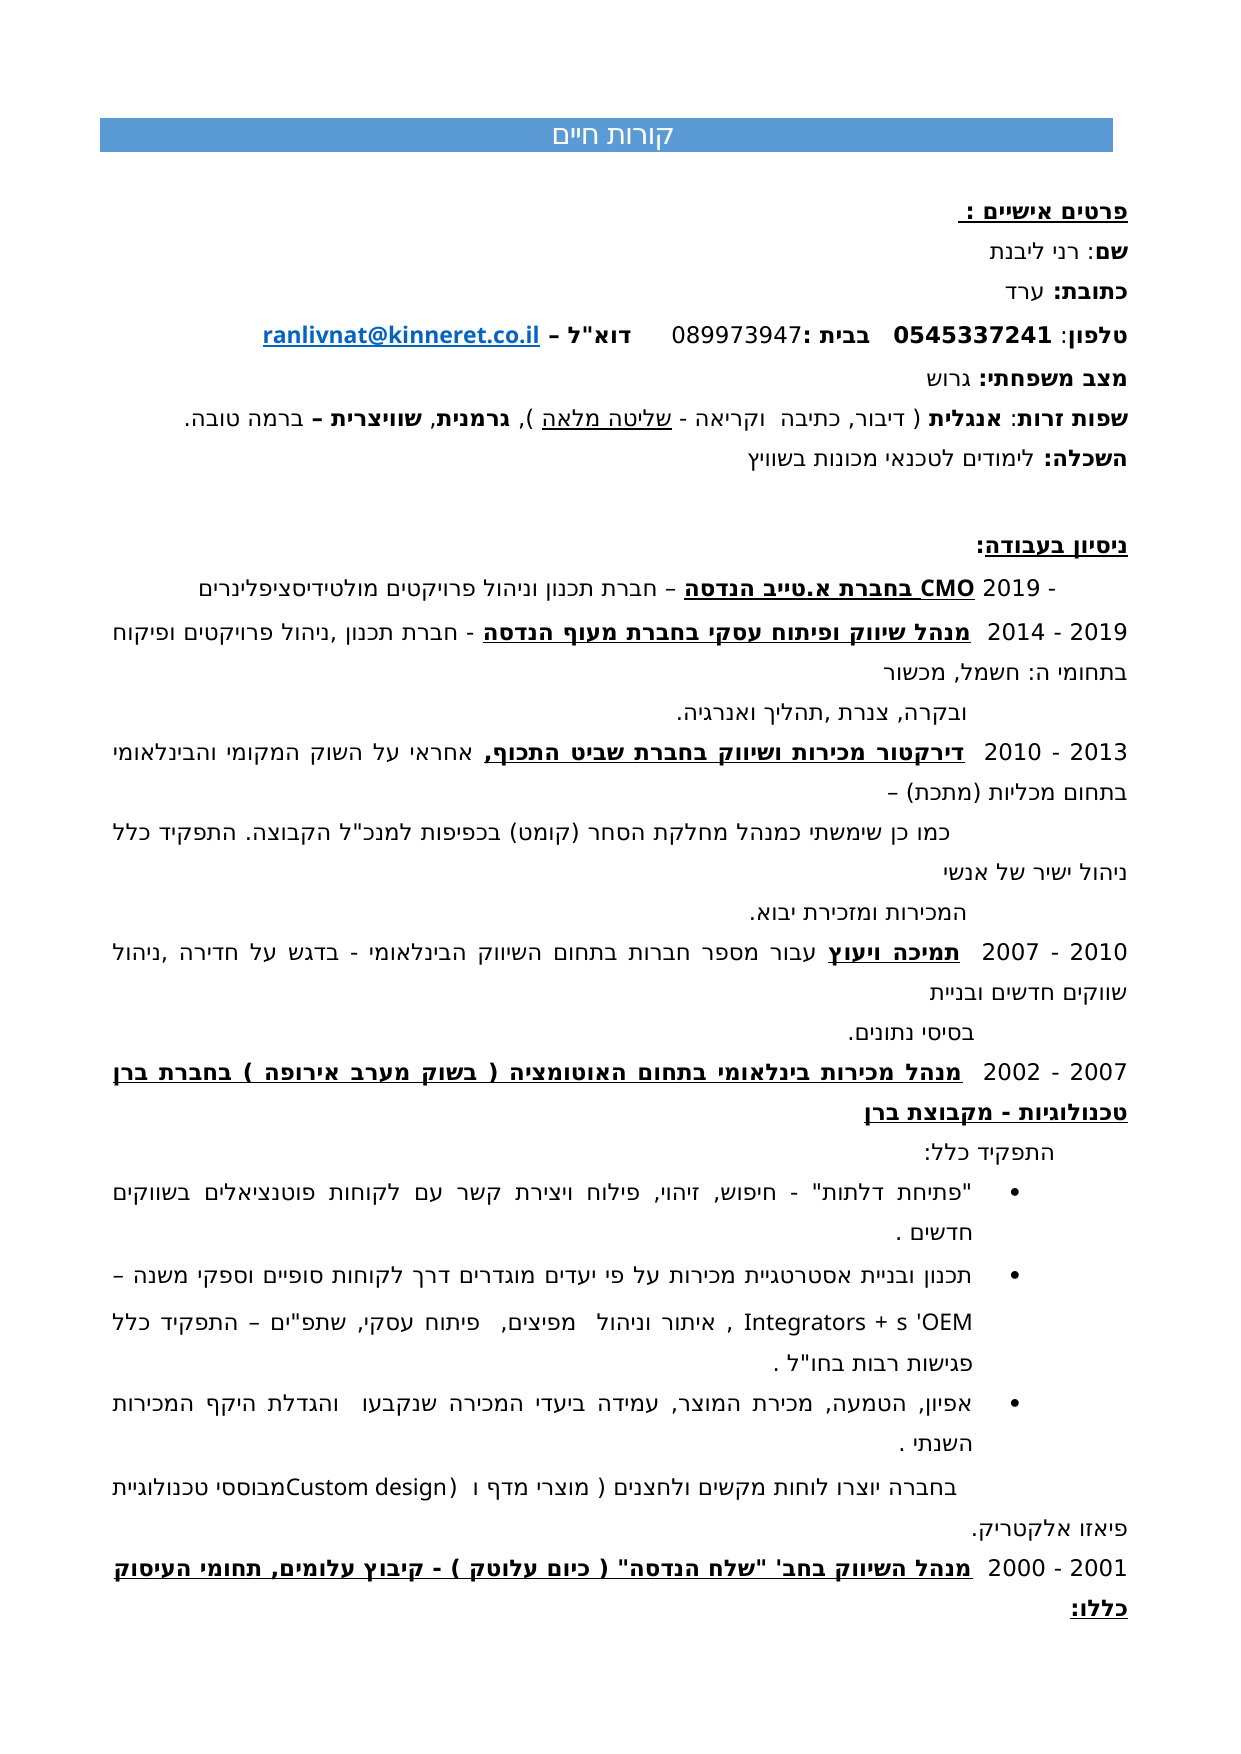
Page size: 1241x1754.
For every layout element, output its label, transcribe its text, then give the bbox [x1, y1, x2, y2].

text המכירות ומזכירת יבוא. [112, 899, 1128, 926]
text כתובת: ערד [112, 278, 1128, 305]
text 2007 - 2002 מנהל מכירות בינלאומי בתחום האוטומציה ( בשוק מערב אירופה ) בחברת ברן טכנולוגיות - מקבוצת ברן [112, 1059, 1128, 1126]
text ובקרה, צנרת ,תהליך ואנרגיה. [112, 699, 1128, 726]
list אפיון, הטמעה, מכירת המוצר, עמידה ביעדי המכירה שנקבעו והגדלת היקף המכירות השנתי . [112, 1391, 1011, 1457]
text 2001 - 2000 מנהל השיווק בחב' "שלח הנדסה" ( כיום עלוטק ) - קיבוץ עלומים, תחומי העיסוק כללו: [112, 1555, 1128, 1622]
text שם: רני ליבנת [112, 238, 1128, 265]
text טלפון: 0545337241 בבית :089973947 דוא"ל – ranlivnat@kinneret.co.il [112, 318, 1128, 350]
title קורות חיים [112, 118, 1113, 152]
text 2019 - 2014 מנהל שיווק ופיתוח עסקי בחברת מעוף הנדסה - חברת תכנון ,ניהול פרויקטים ופיקוח בתחומי ה: חשמל, מכשור [112, 619, 1128, 686]
text 2010 - 2007 תמיכה ויעוץ עבור מספר חברות בתחום השיווק הבינלאומי - בדגש על חדירה ,ניהול שווקים חדשים ובניית [112, 939, 1128, 1006]
text פרטים אישיים : [112, 198, 1128, 225]
text שפות זרות: אנגלית ( דיבור, כתיבה וקריאה - שליטה מלאה ), גרמנית, שוויצרית – ברמה טובה. [112, 405, 1128, 432]
text בסיסי נתונים. [112, 1019, 1128, 1046]
text בחברה יוצרו לוחות מקשים ולחצנים ( מוצרי מדף ו (Custom designמבוססי טכנולוגיית פיאזו אלקטריק. [112, 1471, 1128, 1542]
text ניסיון בעבודה: [112, 532, 1128, 559]
text כמו כן שימשתי כמנהל מחלקת הסחר (קומט) בכפיפות למנכ"ל הקבוצה. התפקיד כלל ניהול ישיר של אנשי [112, 819, 1128, 886]
text התפקיד כלל: [112, 1139, 1128, 1166]
list תכנון ובניית אסטרטגיית מכירות על פי יעדים מוגדרים דרך לקוחות סופיים וספקי משנה – Integrators + s 'OEM , איתור וניהול מפיצים, פיתוח עסקי, שתפ"ים – התפקיד כלל פגישות רבות בחו"ל . [112, 1259, 1011, 1377]
text - 2019 CMO בחברת א.טייב הנדסה – חברת תכנון וניהול פרויקטים מולטידיסציפלינרים [112, 572, 1128, 603]
text מצב משפחתי: גרוש [112, 365, 1128, 392]
text השכלה: לימודים לטכנאי מכונות בשוויץ [112, 445, 1128, 472]
text 2013 - 2010 דירקטור מכירות ושיווק בחברת שביט התכוף, אחראי על השוק המקומי והבינלאומי בתחום מכליות (מתכת) – [112, 739, 1128, 806]
list "פתיחת דלתות" - חיפוש, זיהוי, פילוח ויצירת קשר עם לקוחות פוטנציאלים בשווקים חדשים . [112, 1179, 1011, 1246]
